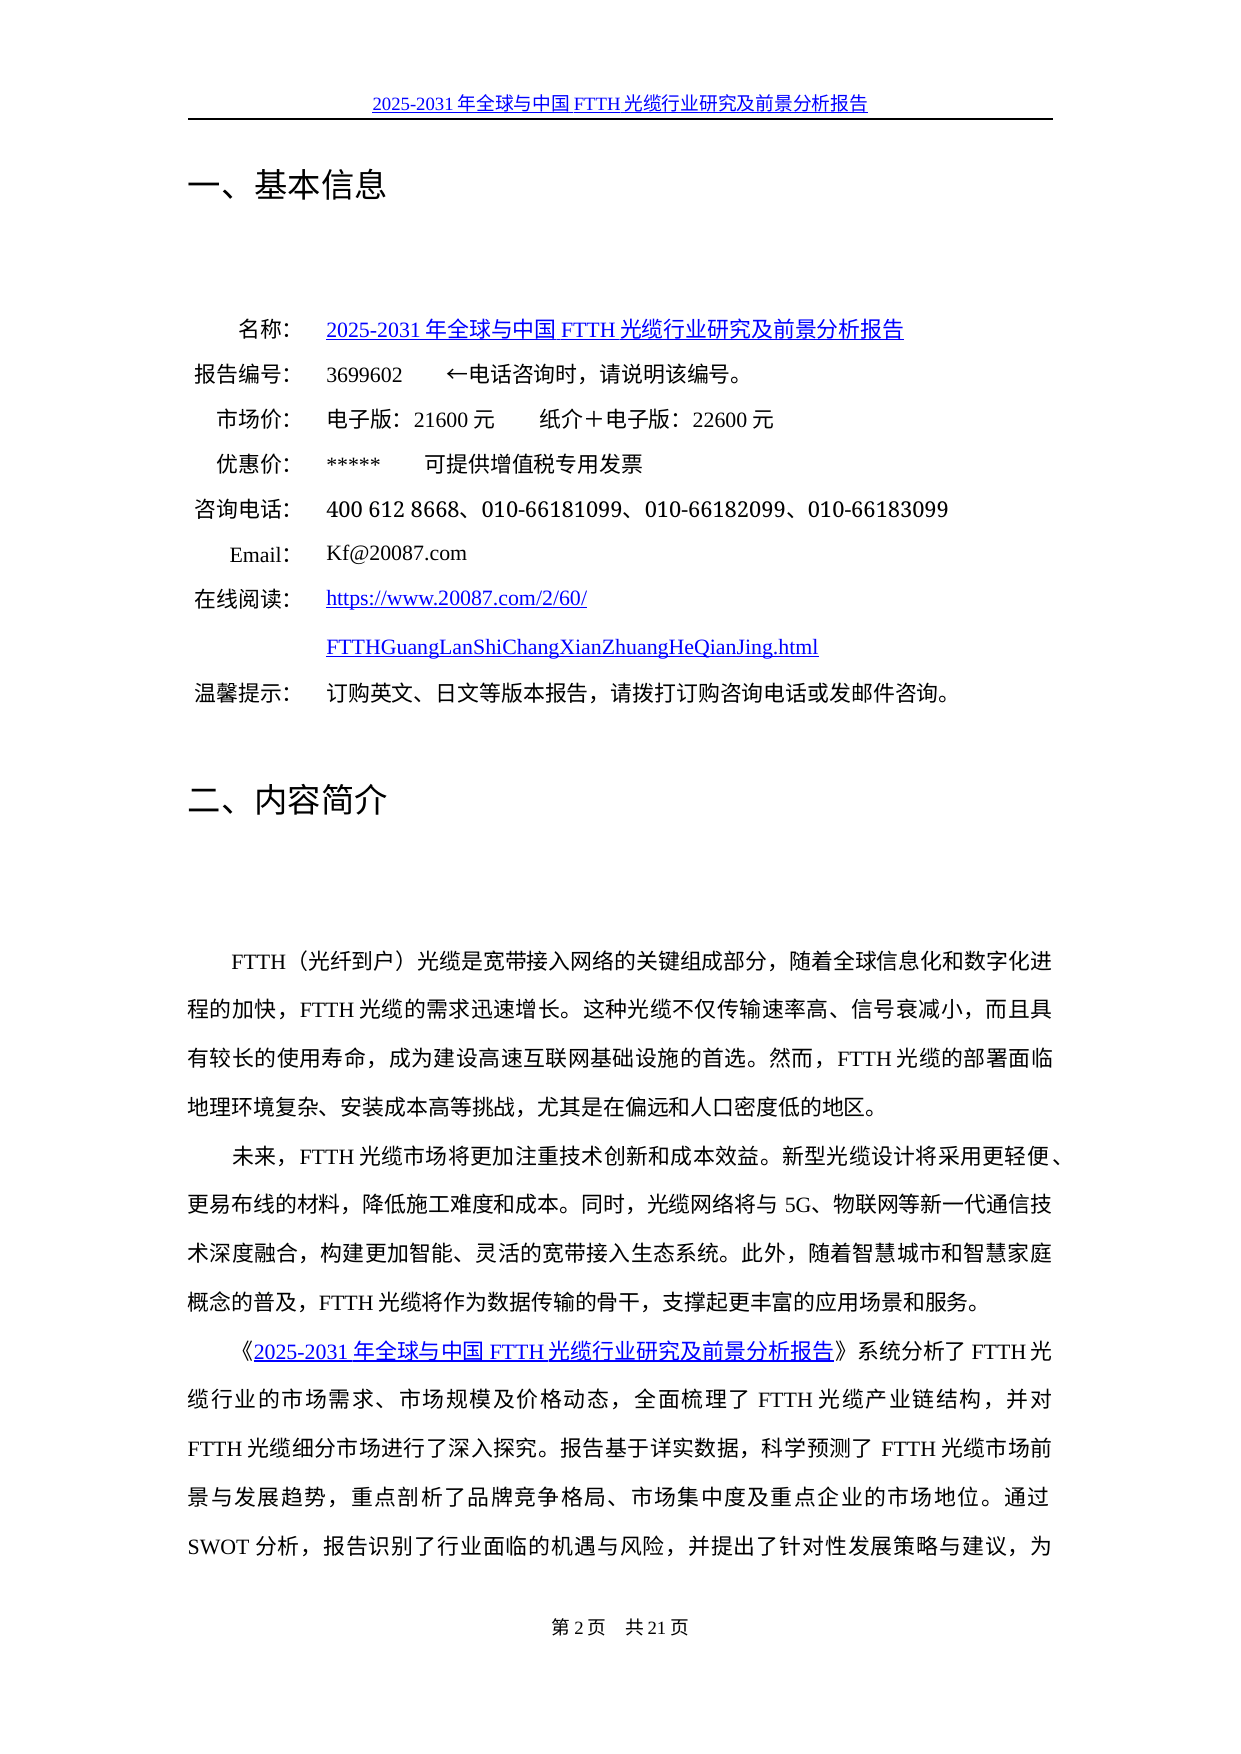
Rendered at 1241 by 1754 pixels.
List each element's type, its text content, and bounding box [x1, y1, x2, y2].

table_cell 400 612 8668、010-66181099、010-66182099、010-66183099 [315, 492, 1073, 537]
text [187, 943, 1053, 1561]
table_cell [315, 582, 1073, 675]
table_cell 订购英文、日文等版本报告，请拨打订购咨询电话或发邮件咨询。 [315, 675, 1073, 720]
table_cell ***** 可提供增值税专用发票 [315, 447, 1073, 492]
table_cell 3699602 ←电话咨询时，请说明该编号。 [315, 357, 1073, 402]
table_cell 优惠价： [167, 447, 315, 492]
table_cell 咨询电话： [167, 492, 315, 537]
table_cell 在线阅读： [167, 582, 315, 675]
table_cell Kf@20087.com [315, 537, 1073, 582]
table_cell 报告编号： [167, 357, 315, 402]
table_cell 市场价： [167, 402, 315, 447]
title 二、内容简介 [187, 766, 1053, 831]
table_cell 电子版：21600 元 纸介＋电子版：22600 元 [315, 402, 1073, 447]
table_header 2025-2031年全球与中国FTTH光缆行业研究及前景分析报告 [315, 312, 1073, 357]
table_cell 温馨提示： [167, 675, 315, 720]
title 一、基本信息 [187, 150, 1053, 215]
table_header 名称： [167, 312, 315, 357]
table_cell Email： [167, 537, 315, 582]
